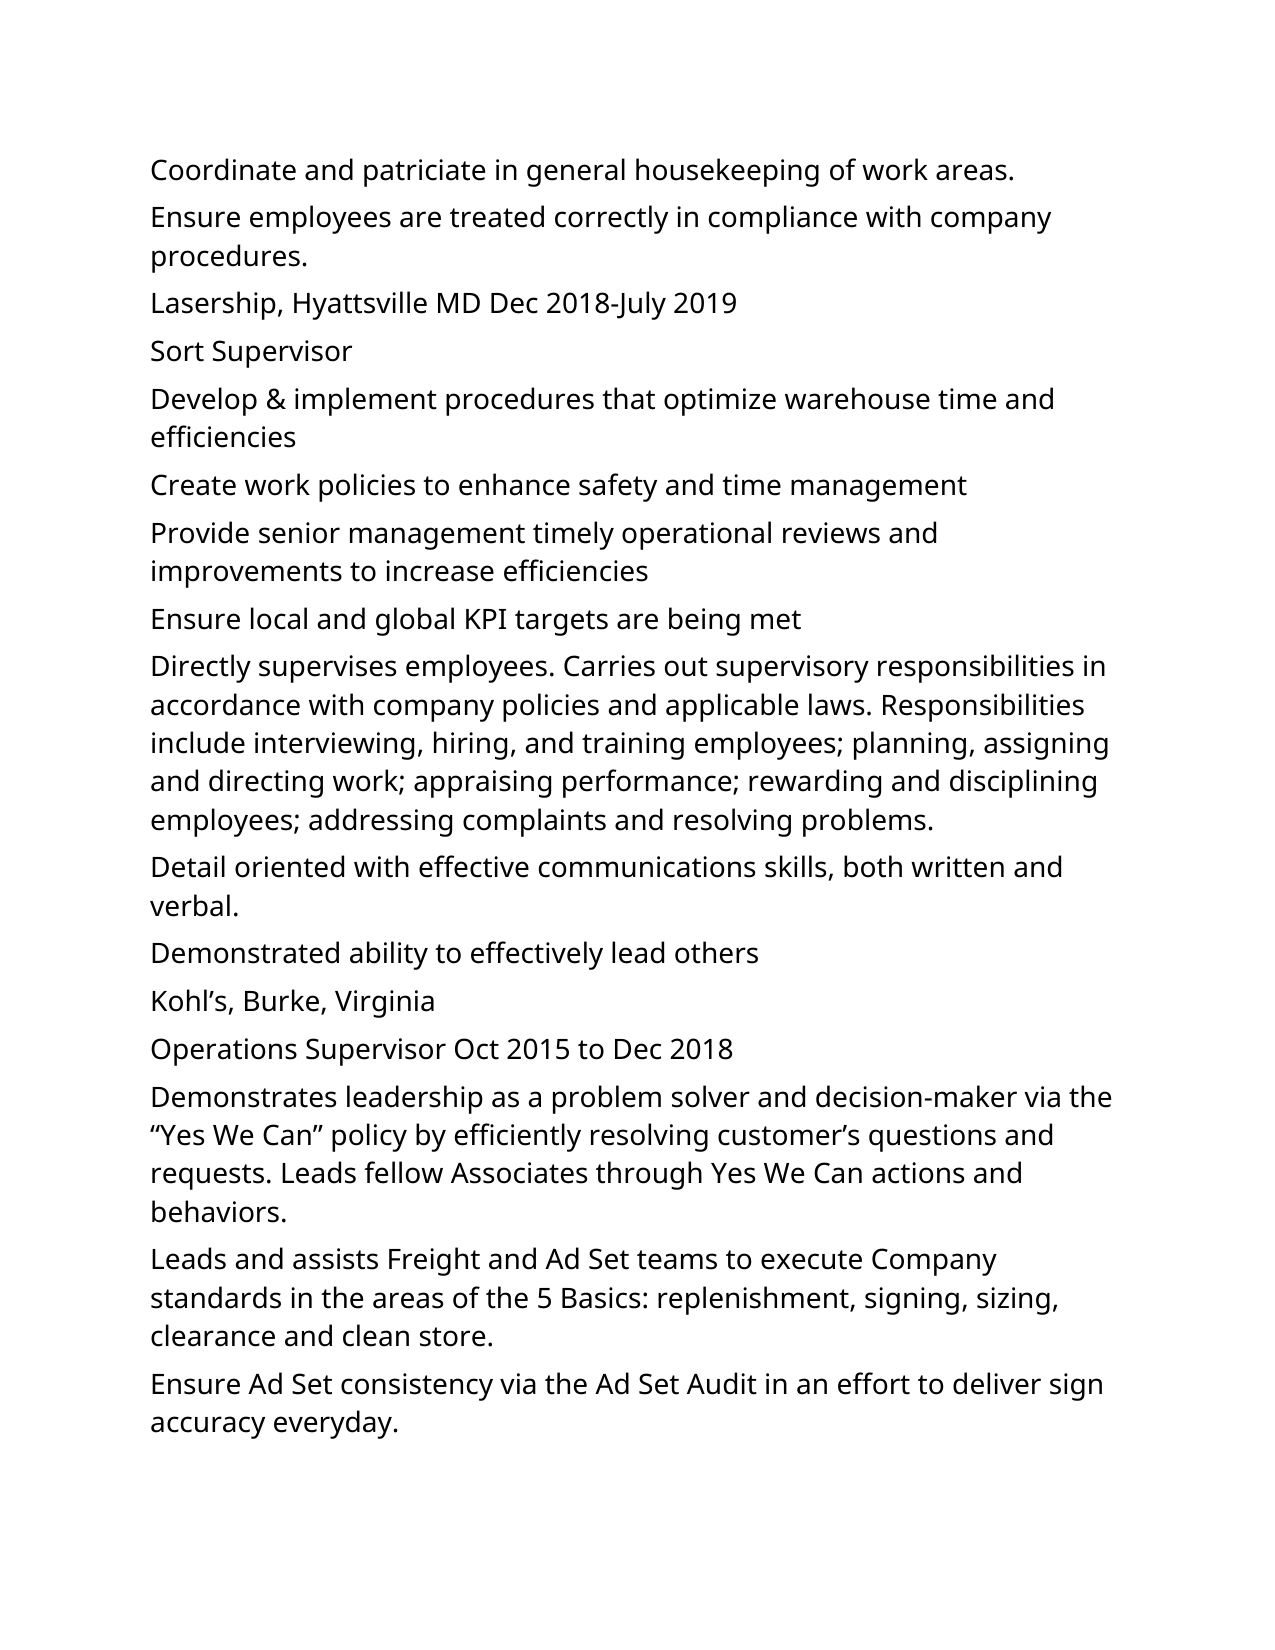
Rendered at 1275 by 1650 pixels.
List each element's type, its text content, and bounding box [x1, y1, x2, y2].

text Directly supervises employees. Carries out supervisory responsibilities in accordance with company policies and applicable laws. Responsibilities include interviewing, hiring, and training employees; planning, assigning and directing work; appraising performance; rewarding and disciplining employees; addressing complaints and resolving problems. [150, 647, 1125, 838]
text Lasership, Hyattsville MD Dec 2018-July 2019 [150, 284, 1125, 322]
text Create work policies to enhance safety and time management [150, 465, 1125, 503]
text Coordinate and patriciate in general housekeeping of work areas. [150, 150, 1125, 188]
text Detail oriented with effective communications skills, both written and verbal. [150, 848, 1125, 924]
text Ensure local and global KPI targets are being met [150, 599, 1125, 637]
text Leads and assists Freight and Ad Set teams to execute Company standards in the areas of the 5 Basics: replenishment, signing, sizing, clearance and clean store. [150, 1239, 1125, 1354]
text Sort Supervisor [150, 331, 1125, 370]
text Demonstrated ability to effectively lead others [150, 934, 1125, 972]
text Kohl’s, Burke, Virginia [150, 981, 1125, 1020]
text Develop & implement procedures that optimize warehouse time and efficiencies [150, 379, 1125, 456]
text Ensure Ad Set consistency via the Ad Set Audit in an effort to deliver sign accuracy everyday. [150, 1364, 1125, 1441]
text Ensure employees are treated correctly in compliance with company procedures. [150, 198, 1125, 274]
text Operations Supervisor Oct 2015 to Dec 2018 [150, 1029, 1125, 1067]
text Demonstrates leadership as a problem solver and decision-maker via the “Yes We Can” policy by efficiently resolving customer’s questions and requests. Leads fellow Associates through Yes We Can actions and behaviors. [150, 1077, 1125, 1230]
text Provide senior management timely operational reviews and improvements to increase efficiencies [150, 513, 1125, 589]
